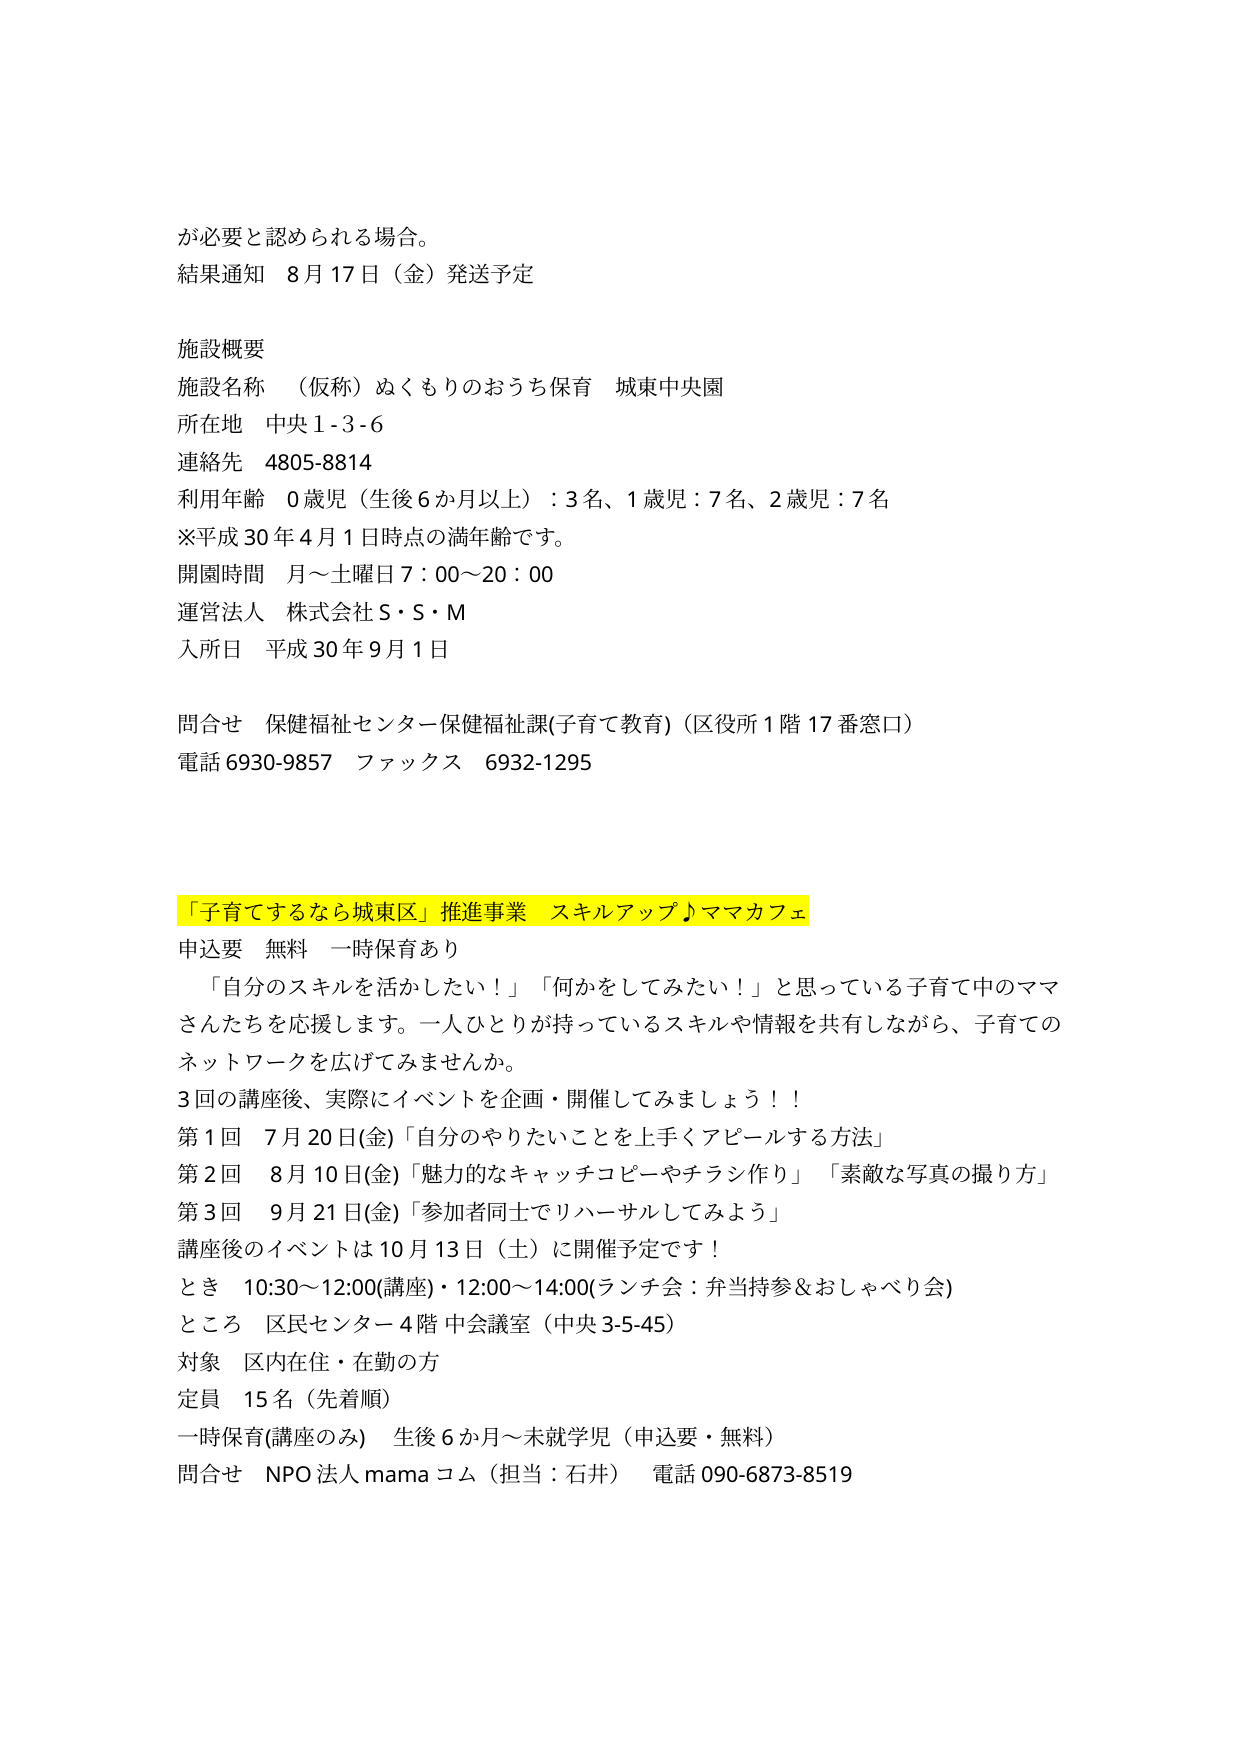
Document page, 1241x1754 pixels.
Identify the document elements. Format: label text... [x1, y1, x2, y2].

text 入所日 平成30年9月1日 [177, 629, 1063, 667]
text 所在地 中央１-３-６ [177, 404, 1063, 442]
text 問合せ NPO法人mamaコム（担当：石井） 電話090-6873-8519 [177, 1454, 1063, 1492]
text 結果通知 8月17日（金）発送予定 [177, 254, 1063, 292]
text 定員 15名（先着順） [177, 1379, 1063, 1417]
text 施設概要 [177, 329, 1063, 367]
text 一時保育(講座のみ) 生後6か月～未就学児（申込要・無料） [177, 1417, 1063, 1454]
text 連絡先 4805-8814 [177, 442, 1063, 479]
text 開園時間 月～土曜日7：00～20：00 [177, 554, 1063, 592]
text とき 10:30～12:00(講座)・12:00～14:00(ランチ会：弁当持参＆おしゃべり会) [177, 1267, 1063, 1304]
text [177, 217, 1063, 254]
text 施設名称 （仮称）ぬくもりのおうち保育 城東中央園 [177, 367, 1063, 404]
text 対象 区内在住・在勤の方 [177, 1342, 1063, 1379]
text 「自分のスキルを活かしたい！」「何かをしてみたい！」と思っている子育て中のママさんたちを応援します。一人ひとりが持っているスキルや情報を共有しながら、子育てのネットワークを広げてみませんか。 [177, 967, 1063, 1079]
text 電話6930-9857 ファックス 6932-1295 [177, 742, 1063, 779]
text 第3回 9月21日(金)「参加者同士でリハーサルしてみよう」 [177, 1192, 1063, 1229]
text ※平成30年4月1日時点の満年齢です。 [177, 517, 1063, 554]
text 申込要 無料 一時保育あり [177, 929, 1063, 967]
text 「子育てするなら城東区」推進事業 スキルアップ♪ママカフェ [177, 892, 1063, 929]
text 運営法人 株式会社S・S・M [177, 592, 1063, 629]
text 第2回 8月10日(金)「魅力的なキャッチコピーやチラシ作り」 「素敵な写真の撮り方」 [177, 1154, 1063, 1192]
text 講座後のイベントは10月13日（土）に開催予定です！ [177, 1229, 1063, 1267]
text ところ 区民センター4階 中会議室（中央3-5-45） [177, 1304, 1063, 1342]
text 問合せ 保健福祉センター保健福祉課(子育て教育)（区役所1階 17 番窓口） [177, 704, 1063, 742]
text 利用年齢 0歳児（生後6か月以上）：3名、1歳児：7名、2歳児：7名 [177, 479, 1063, 517]
text 3回の講座後、実際にイベントを企画・開催してみましょう！！ [177, 1079, 1063, 1117]
text 第1回 7月20日(金)「自分のやりたいことを上手くアピールする方法」 [177, 1117, 1063, 1154]
